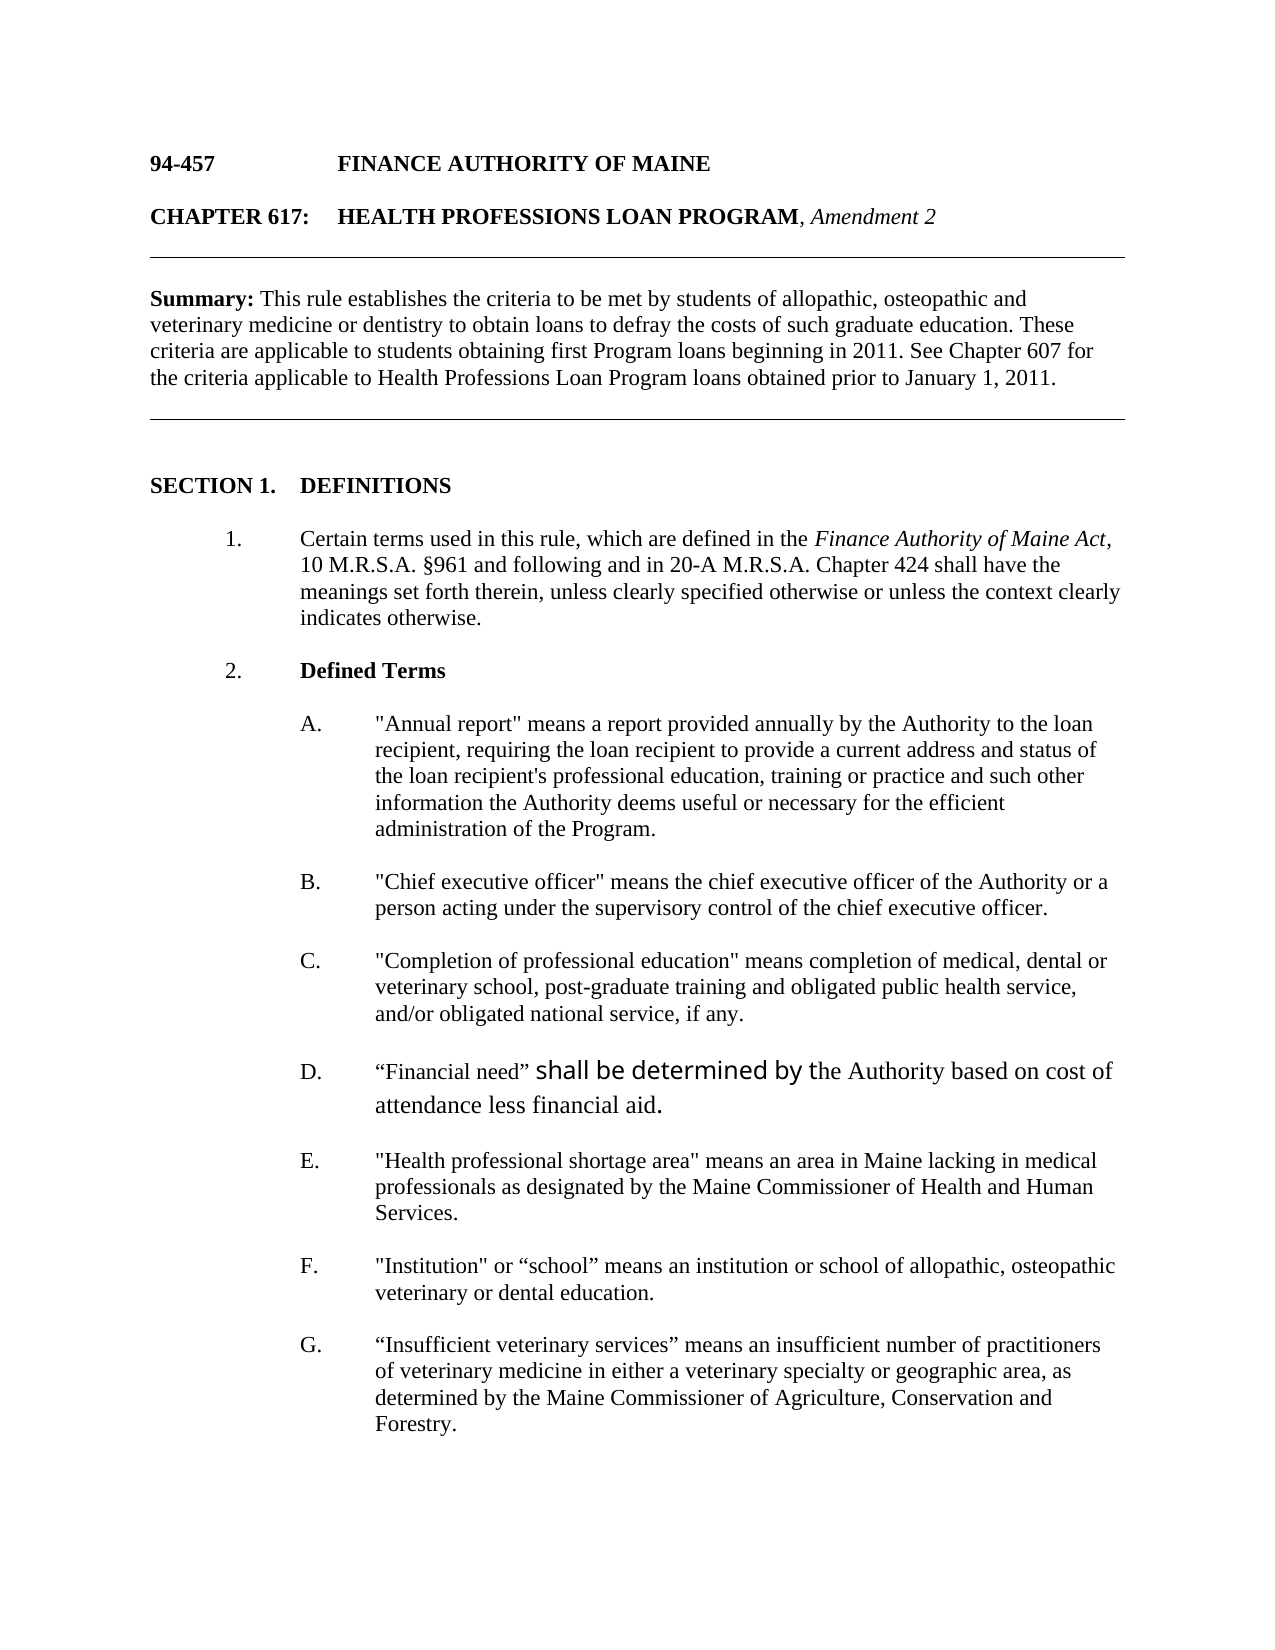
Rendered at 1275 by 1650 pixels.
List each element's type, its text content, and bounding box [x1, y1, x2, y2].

text CHAPTER 617: HEALTH PROFESSIONS LOAN PROGRAM, Amendment 2 [150, 203, 1125, 229]
text A. "Annual report" means a report provided annually by the Authority to the loan recipient, requiring the loan recipient to provide a current address and status of the loan recipient's professional education, training or practice and such other information the Authority deems useful or necessary for the efficient administration of the Program. [300, 710, 1125, 841]
text D. “Financial need” shall be determined by the Authority based on cost of attendance less financial aid. [300, 1052, 1125, 1120]
text 2. Defined Terms [225, 657, 1125, 683]
text F. "Institution" or “school” means an institution or school of allopathic, osteopathic veterinary or dental education. [300, 1252, 1125, 1305]
text 94-457 FINANCE AUTHORITY OF [150, 150, 1125, 176]
text G. “Insufficient veterinary services” means an insufficient number of practitioners of veterinary medicine in either a veterinary specialty or geographic area, as determined by the Maine Commissioner of Agriculture, Conservation and Forestry. [300, 1331, 1125, 1437]
text SECTION 1. DEFINITIONS [150, 472, 1125, 499]
text E. "Health professional shortage area" means an area in lacking in medical professionals as designated by the Maine Commissioner of Health and Human Services. [300, 1147, 1125, 1226]
text B. "Chief executive officer" means the chief executive officer of the Authority or a person acting under the supervisory control of the chief executive officer. [300, 868, 1125, 921]
text 1. Certain terms used in this rule, which are defined in the Finance Authority of Maine Act, 10 M.R.S.A. §961 and following and in 20-A M.R.S.A. Chapter 424 shall have the meanings set forth therein, unless clearly specified otherwise or unless the context clearly indicates otherwise. [225, 525, 1125, 631]
text Summary: This rule establishes the criteria to be met by students of allopathic, osteopathic and veterinary medicine or dentistry to obtain loans to defray the costs of such graduate education. These criteria are applicable to students obtaining first Program loans beginning in 2011. See Chapter 607 for the criteria applicable to Health Professions Loan Program loans obtained prior to January 1, 2011. [150, 285, 1125, 390]
text C. "Completion of professional education" means completion of medical, dental or veterinary school, post-graduate training and obligated public health service, and/or obligated national service, if any. [300, 947, 1125, 1026]
